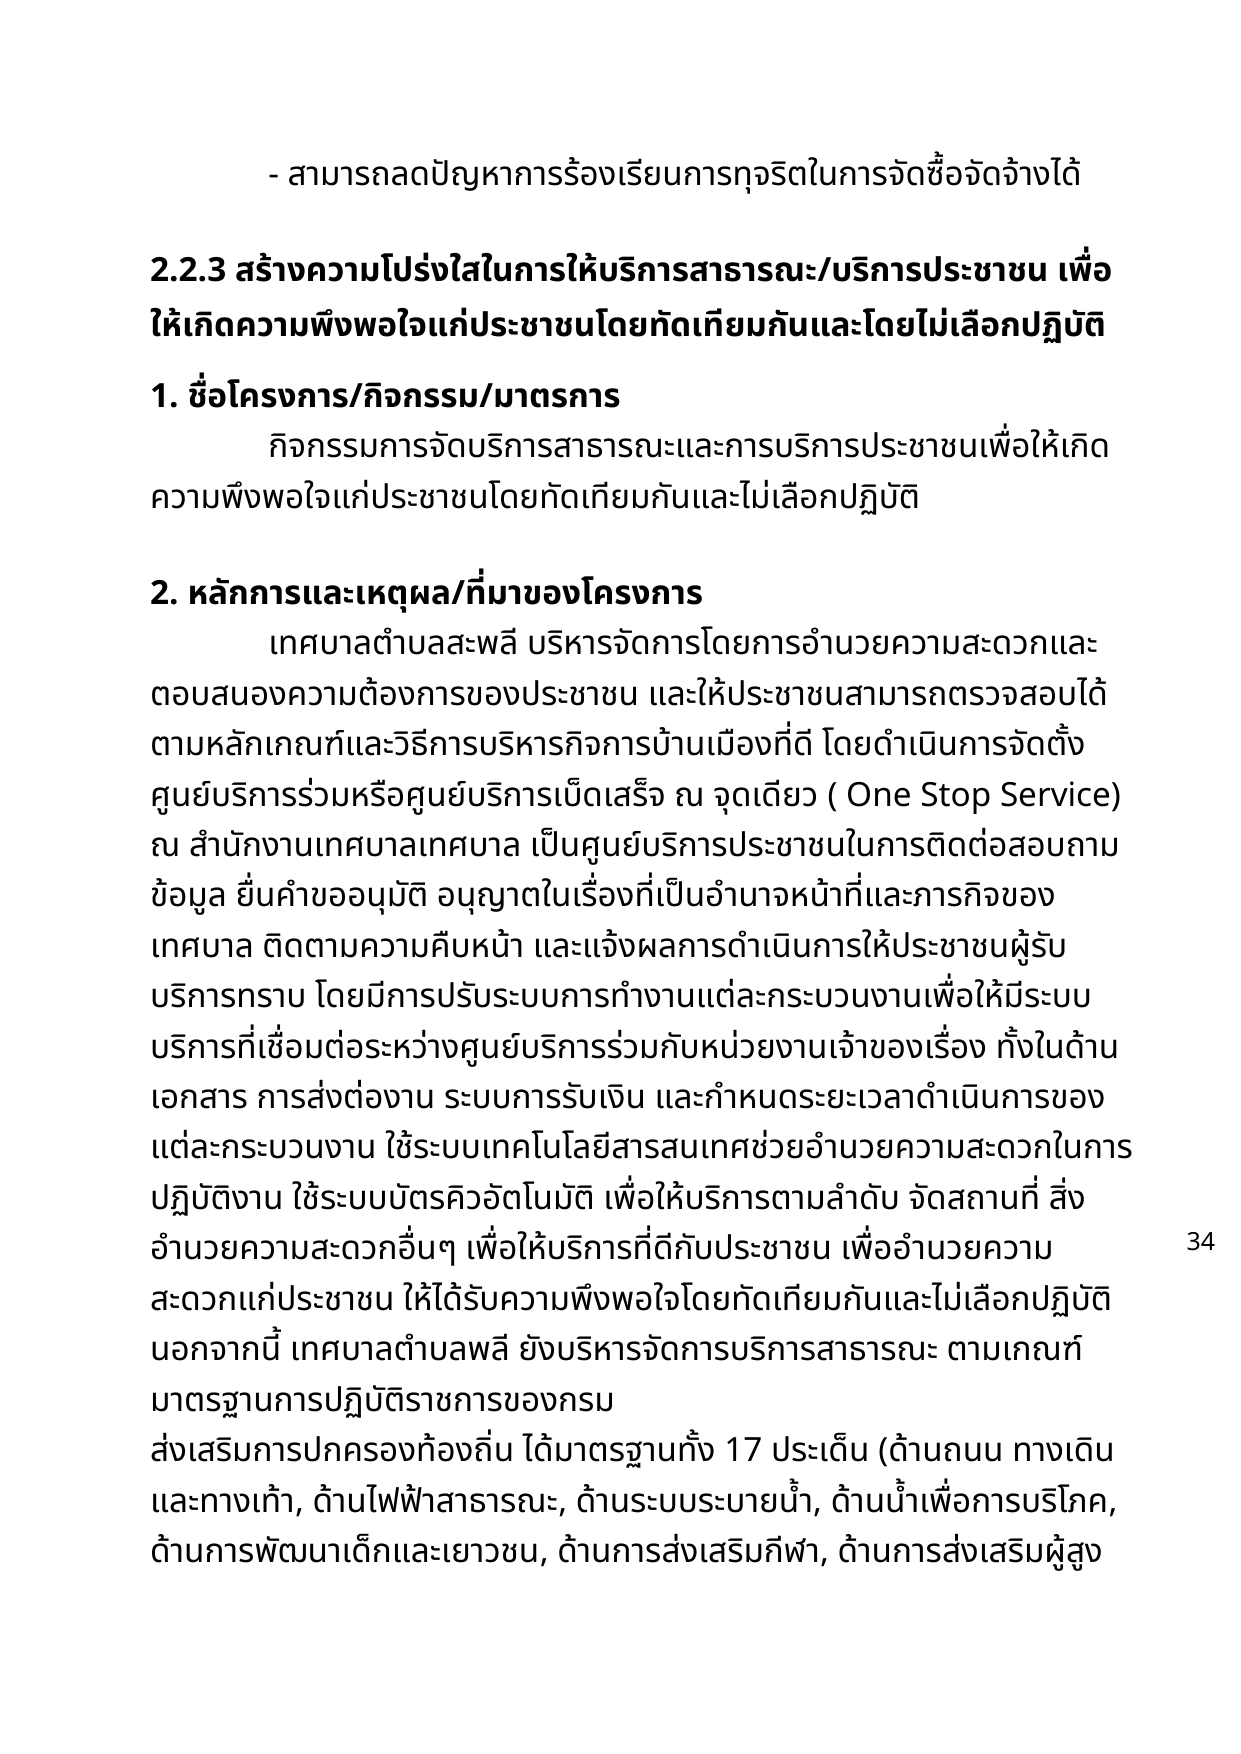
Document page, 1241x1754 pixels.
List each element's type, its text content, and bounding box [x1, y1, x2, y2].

text กิจกรรมการจัดบริการสาธารณะและการบริการประชาชนเพื่อให้เกิดความพึงพอใจแก่ประชาชนโดยทัดเทียมกันและไม่เลือกปฏิบัติ [150, 422, 1137, 523]
text เทศบาลตำบลสะพลี บริหารจัดการโดยการอำนวยความสะดวกและตอบสนองความต้องการของประชาชน และให้ประชาชนสามารถตรวจสอบได้ตามหลักเกณฑ์และวิธีการบริหารกิจการบ้านเมืองที่ดี โดยดำเนินการจัดตั้งศูนย์บริการร่วมหรือศูนย์บริการเบ็ดเสร็จ ณ จุดเดียว ( One Stop Service) ณ สำนักงานเทศบาลเทศบาล เป็นศูนย์บริการประชาชนในการติดต่อสอบถามข้อมูล ยื่นคำขออนุมัติ อนุญาตในเรื่องที่เป็นอำนาจหน้าที่และภารกิจของเทศบาล ติดตามความคืบหน้า และแจ้งผลการดำเนินการให้ประชาชนผู้รับบริการทราบ โดยมีการปรับระบบการทำงานแต่ละกระบวนงานเพื่อให้มีระบบบริการที่เชื่อมต่อระหว่างศูนย์บริการร่วมกับหน่วยงานเจ้าของเรื่อง ทั้งในด้านเอกสาร การส่งต่องาน ระบบการรับเงิน และกำหนดระยะเวลาดำเนินการของแต่ละกระบวนงาน ใช้ระบบเทคโนโลยีสารสนเทศช่วยอำนวยความสะดวกในการปฏิบัติงาน ใช้ระบบบัตรคิวอัตโนมัติ เพื่อให้บริการตามลำดับ จัดสถานที่ สิ่งอำนวยความสะดวกอื่นๆ เพื่อให้บริการที่ดีกับประชาชน เพื่ออำนวยความสะดวกแก่ประชาชน ให้ได้รับความพึงพอใจโดยทัดเทียมกันและไม่เลือกปฏิบัติ [150, 619, 1137, 1325]
text นอกจากนี้ เทศบาลตำบลพลี ยังบริหารจัดการบริการสาธารณะ ตามเกณฑ์มาตรฐานการปฏิบัติราชการของกรม [150, 1325, 1137, 1426]
text 2.2.3 สร้างความโปร่งใสในการให้บริการสาธารณะ/บริการประชาชน เพื่อให้เกิดความพึงพอใจแก่ประชาชนโดยทัดเทียมกันและโดยไม่เลือกปฏิบัติ [150, 246, 1137, 351]
text 1. ชื่อโครงการ/กิจกรรม/มาตรการ [150, 372, 1137, 422]
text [150, 1426, 1137, 1578]
text - สามารถลดปัญหาการร้องเรียนการทุจริตในการจัดซื้อจัดจ้างได้ [150, 150, 1137, 201]
text 2. หลักการและเหตุผล/ที่มาของโครงการ [150, 568, 1137, 619]
